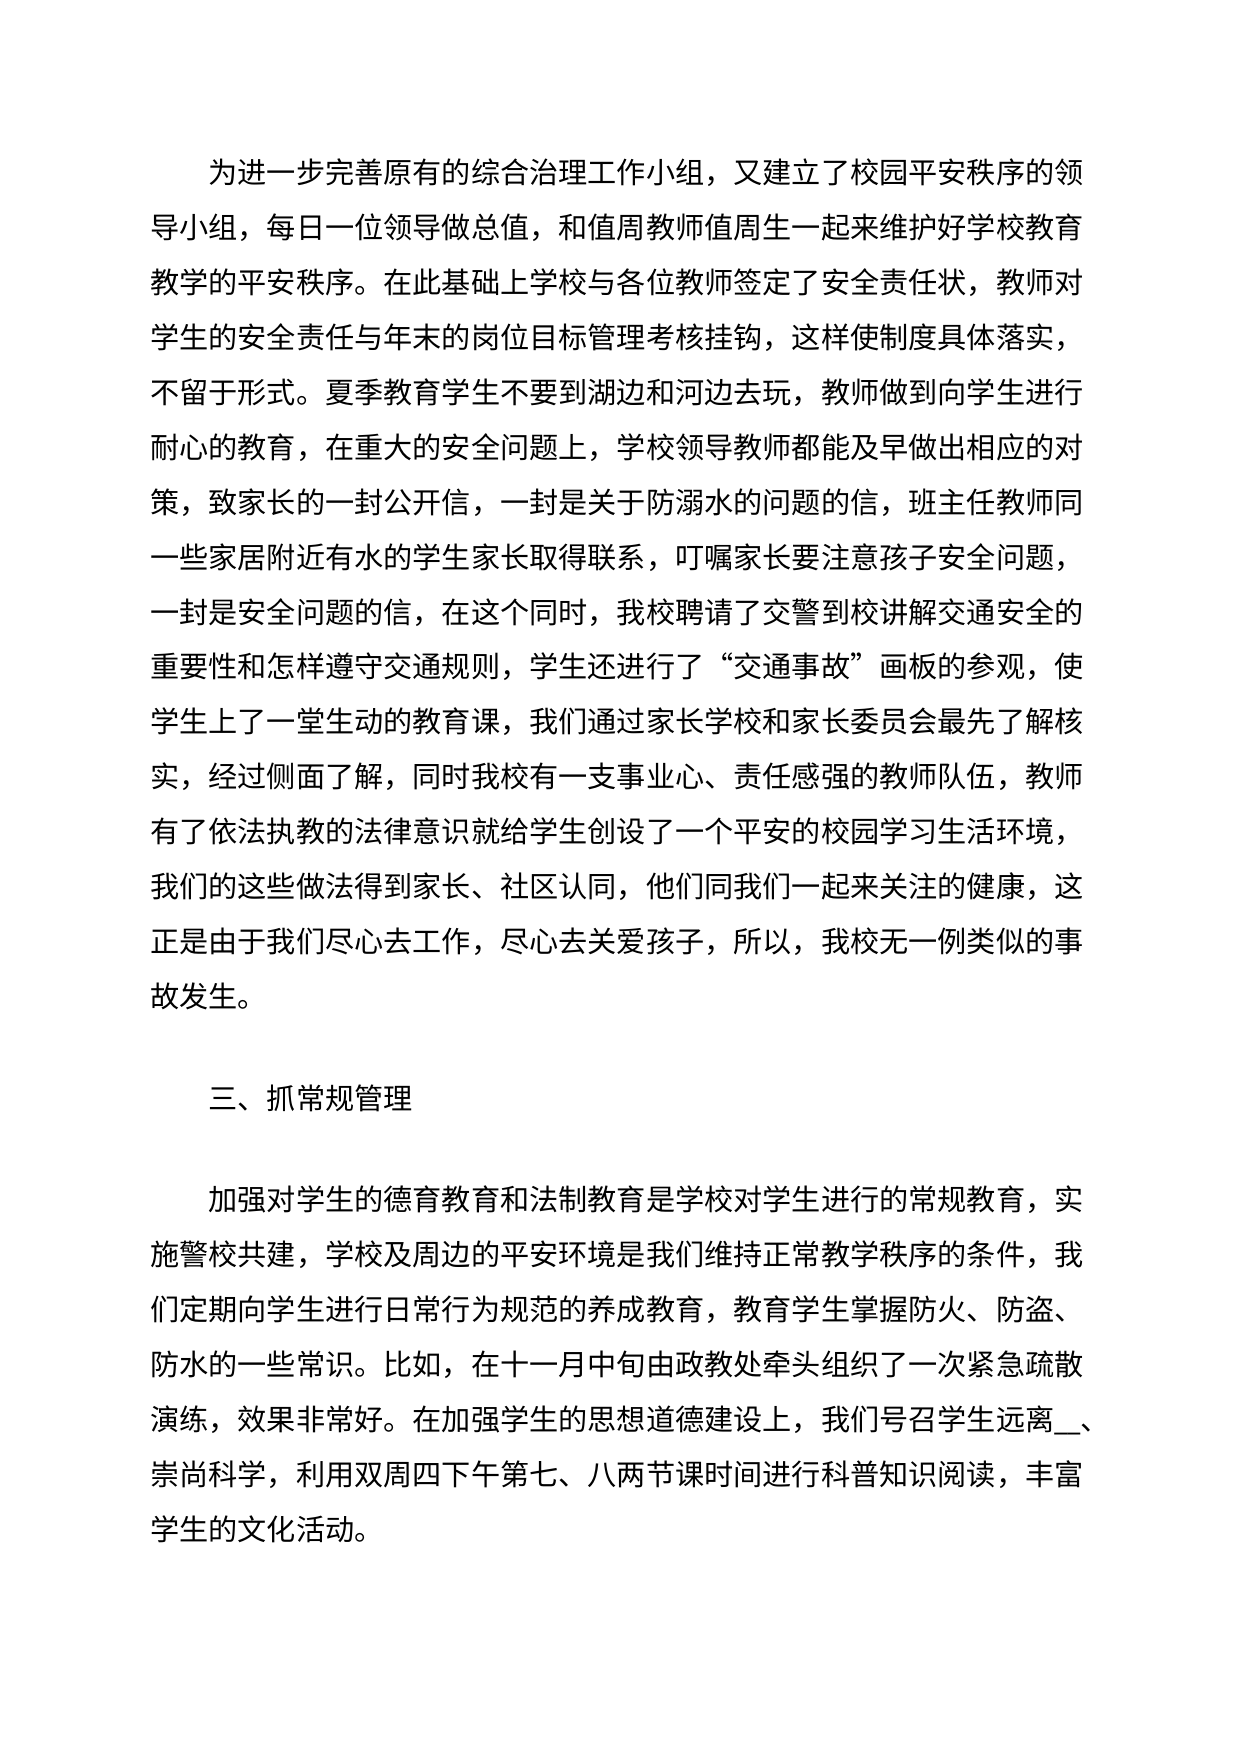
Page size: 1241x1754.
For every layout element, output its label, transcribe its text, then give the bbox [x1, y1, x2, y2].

text 三、抓常规管理 [150, 1075, 1090, 1117]
text 加强对学生的德育教育和法制教育是学校对学生进行的常规教育，实施警校共建，学校及周边的平安环境是我们维持正常教学秩序的条件，我们定期向学生进行日常行为规范的养成教育，教育学生掌握防火、防盗、防水的一些常识。比如，在十一月中旬由政教处牵头组织了一次紧急疏散演练，效果非常好。在加强学生的思想道德建设上，我们号召学生远离__、崇尚科学，利用双周四下午第七、八两节课时间进行科普知识阅读，丰富学生的文化活动。 [150, 1177, 1090, 1549]
text 为进一步完善原有的综合治理工作小组，又建立了校园平安秩序的领导小组，每日一位领导做总值，和值周教师值周生一起来维护好学校教育教学的平安秩序。在此基础上学校与各位教师签定了安全责任状，教师对学生的安全责任与年末的岗位目标管理考核挂钩，这样使制度具体落实，不留于形式。夏季教育学生不要到湖边和河边去玩，教师做到向学生进行耐心的教育，在重大的安全问题上，学校领导教师都能及早做出相应的对策，致家长的一封公开信，一封是关于防溺水的问题的信，班主任教师同一些家居附近有水的学生家长取得联系，叮嘱家长要注意孩子安全问题，一封是安全问题的信，在这个同时，我校聘请了交警到校讲解交通安全的重要性和怎样遵守交通规则，学生还进行了“交通事故”画板的参观，使学生上了一堂生动的教育课，我们通过家长学校和家长委员会最先了解核实，经过侧面了解，同时我校有一支事业心、责任感强的教师队伍，教师有了依法执教的法律意识就给学生创设了一个平安的校园学习生活环境，我们的这些做法得到家长、社区认同，他们同我们一起来关注的健康，这正是由于我们尽心去工作，尽心去关爱孩子，所以，我校无一例类似的事故发生。 [150, 150, 1090, 1016]
